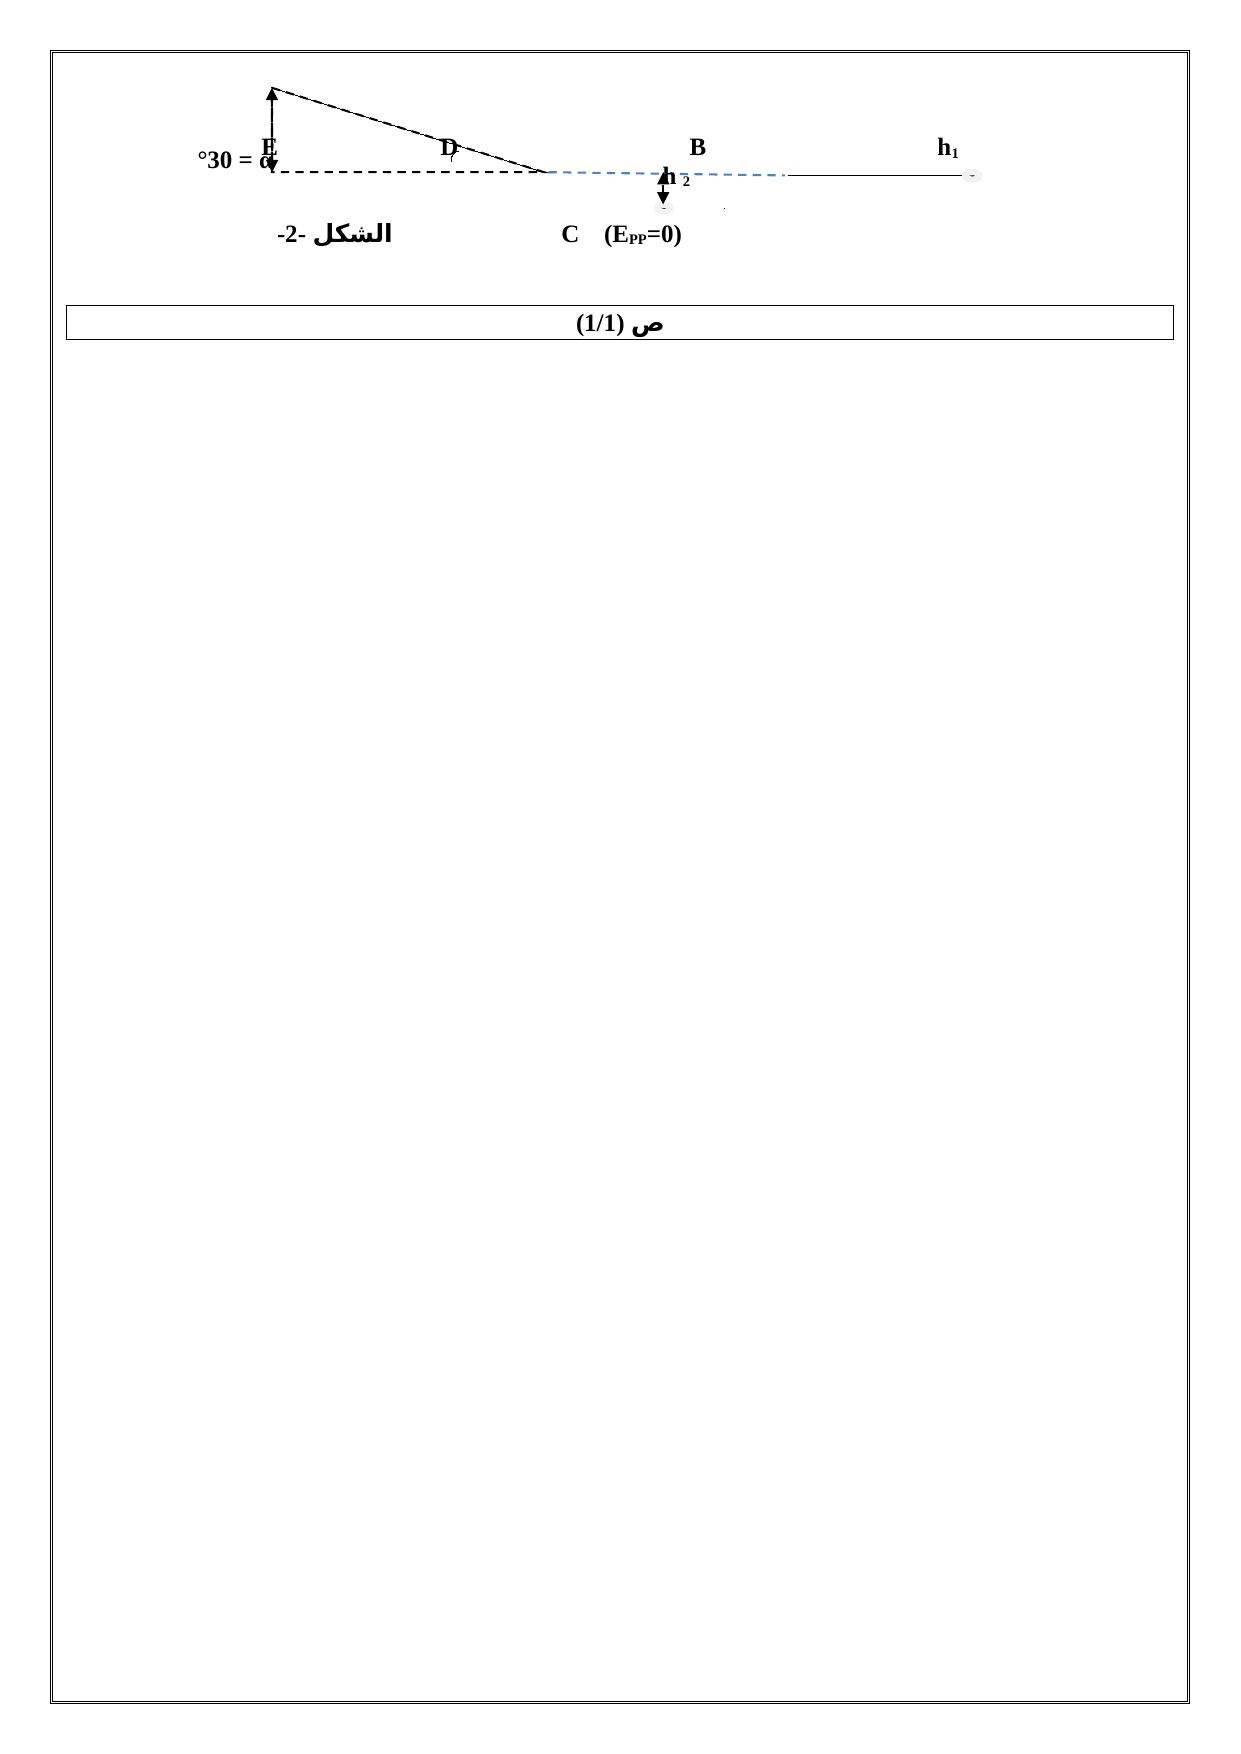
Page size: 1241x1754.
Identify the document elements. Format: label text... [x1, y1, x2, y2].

text 2 h [75, 161, 1165, 190]
text C (EPP=0) الشكل -2- [75, 219, 1165, 247]
text ص (1/1) [67, 306, 1173, 339]
text E D B h1 [75, 132, 1165, 161]
